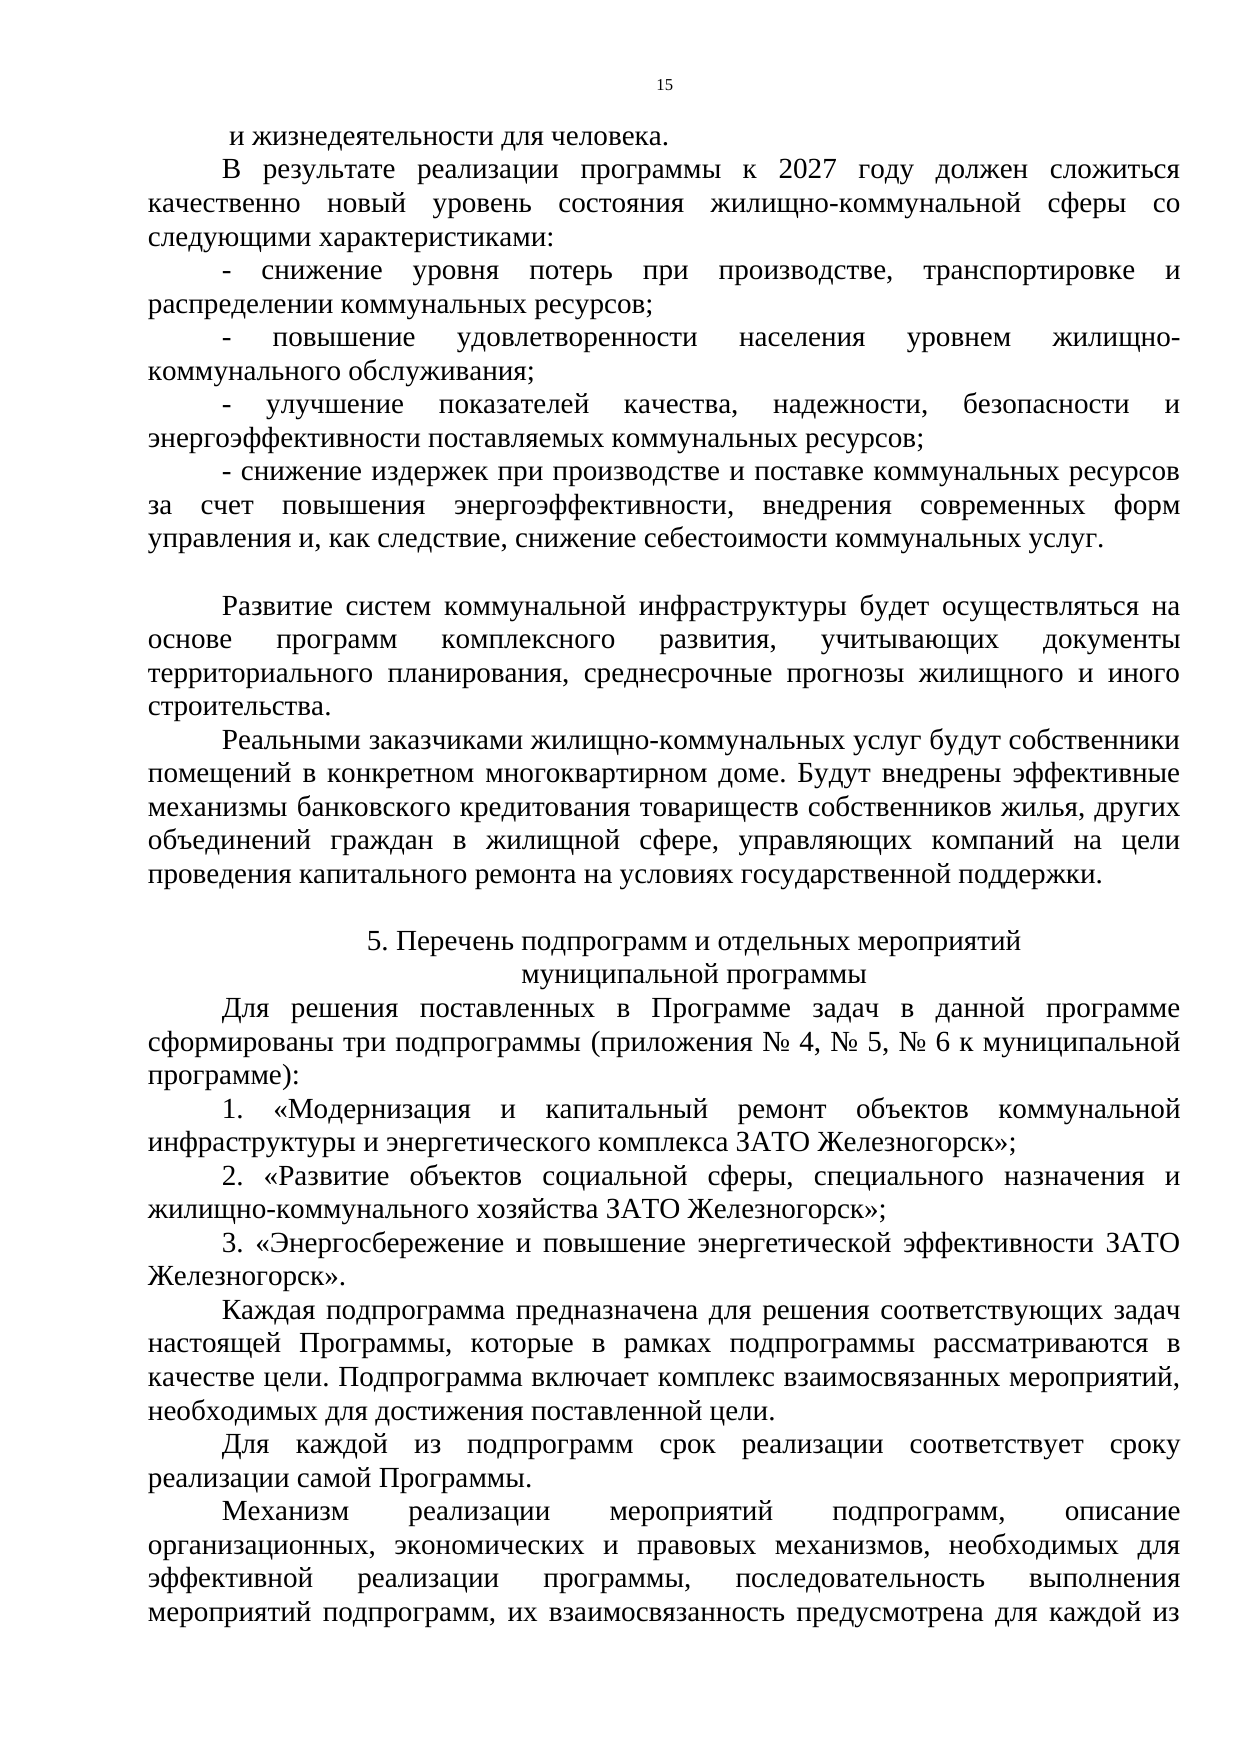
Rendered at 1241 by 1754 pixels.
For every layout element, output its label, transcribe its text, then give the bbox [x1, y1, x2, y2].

text 2. «Развитие объектов социальной сферы, специального назначения и жилищно-коммунального хозяйства ЗАТО Железногорск»; [148, 1158, 1181, 1225]
text Для каждой из подпрограмм срок реализации соответствует сроку реализации самой Программы. [148, 1426, 1181, 1493]
text 5. Перечень подпрограмм и отдельных мероприятий [148, 923, 1181, 957]
text - снижение уровня потерь при производстве, транспортировке и распределении коммунальных ресурсов; [148, 252, 1181, 319]
text - снижение издержек при производстве и поставке коммунальных ресурсов за счет повышения энергоэффективности, внедрения современных форм управления и, как следствие, снижение себестоимости коммунальных услуг. [148, 453, 1181, 554]
text - повышение удовлетворенности населения уровнем жилищно-коммунального обслуживания; [148, 319, 1181, 386]
text 3. «Энергосбережение и повышение энергетической эффективности ЗАТО Железногорск». [148, 1225, 1181, 1292]
text Для решения поставленных в Программе задач в данной программе сформированы три подпрограммы (приложения № 4, № 5, № 6 к муниципальной программе): [148, 990, 1181, 1091]
text 1. «Модернизация и капитальный ремонт объектов коммунальной инфраструктуры и энергетического комплекса ЗАТО Железногорск»; [148, 1091, 1181, 1158]
text Реальными заказчиками жилищно-коммунальных услуг будут собственники помещений в конкретном многоквартирном доме. Будут внедрены эффективные механизмы банковского кредитования товариществ собственников жилья, других объединений граждан в жилищной сфере, управляющих компаний на цели проведения капитального ремонта на условиях государственной поддержки. [148, 722, 1181, 889]
text Каждая подпрограмма предназначена для решения соответствующих задач настоящей Программы, которые в рамках подпрограммы рассматриваются в качестве цели. Подпрограмма включает комплекс взаимосвязанных мероприятий, необходимых для достижения поставленной цели. [148, 1292, 1181, 1426]
text муниципальной программы [148, 957, 1181, 990]
text Развитие систем коммунальной инфраструктуры будет осуществляться на основе программ комплексного развития, учитывающих документы территориального планирования, среднесрочные прогнозы жилищного и иного строительства. [148, 588, 1181, 722]
text - улучшение показателей качества, надежности, безопасности и энергоэффективности поставляемых коммунальных ресурсов; [148, 386, 1181, 453]
text В результате реализации программы к 2027 году должен сложиться качественно новый уровень состояния жилищно-коммунальной сферы со следующими характеристиками: [148, 152, 1181, 252]
text и жизнедеятельности для человека. [148, 118, 1181, 152]
